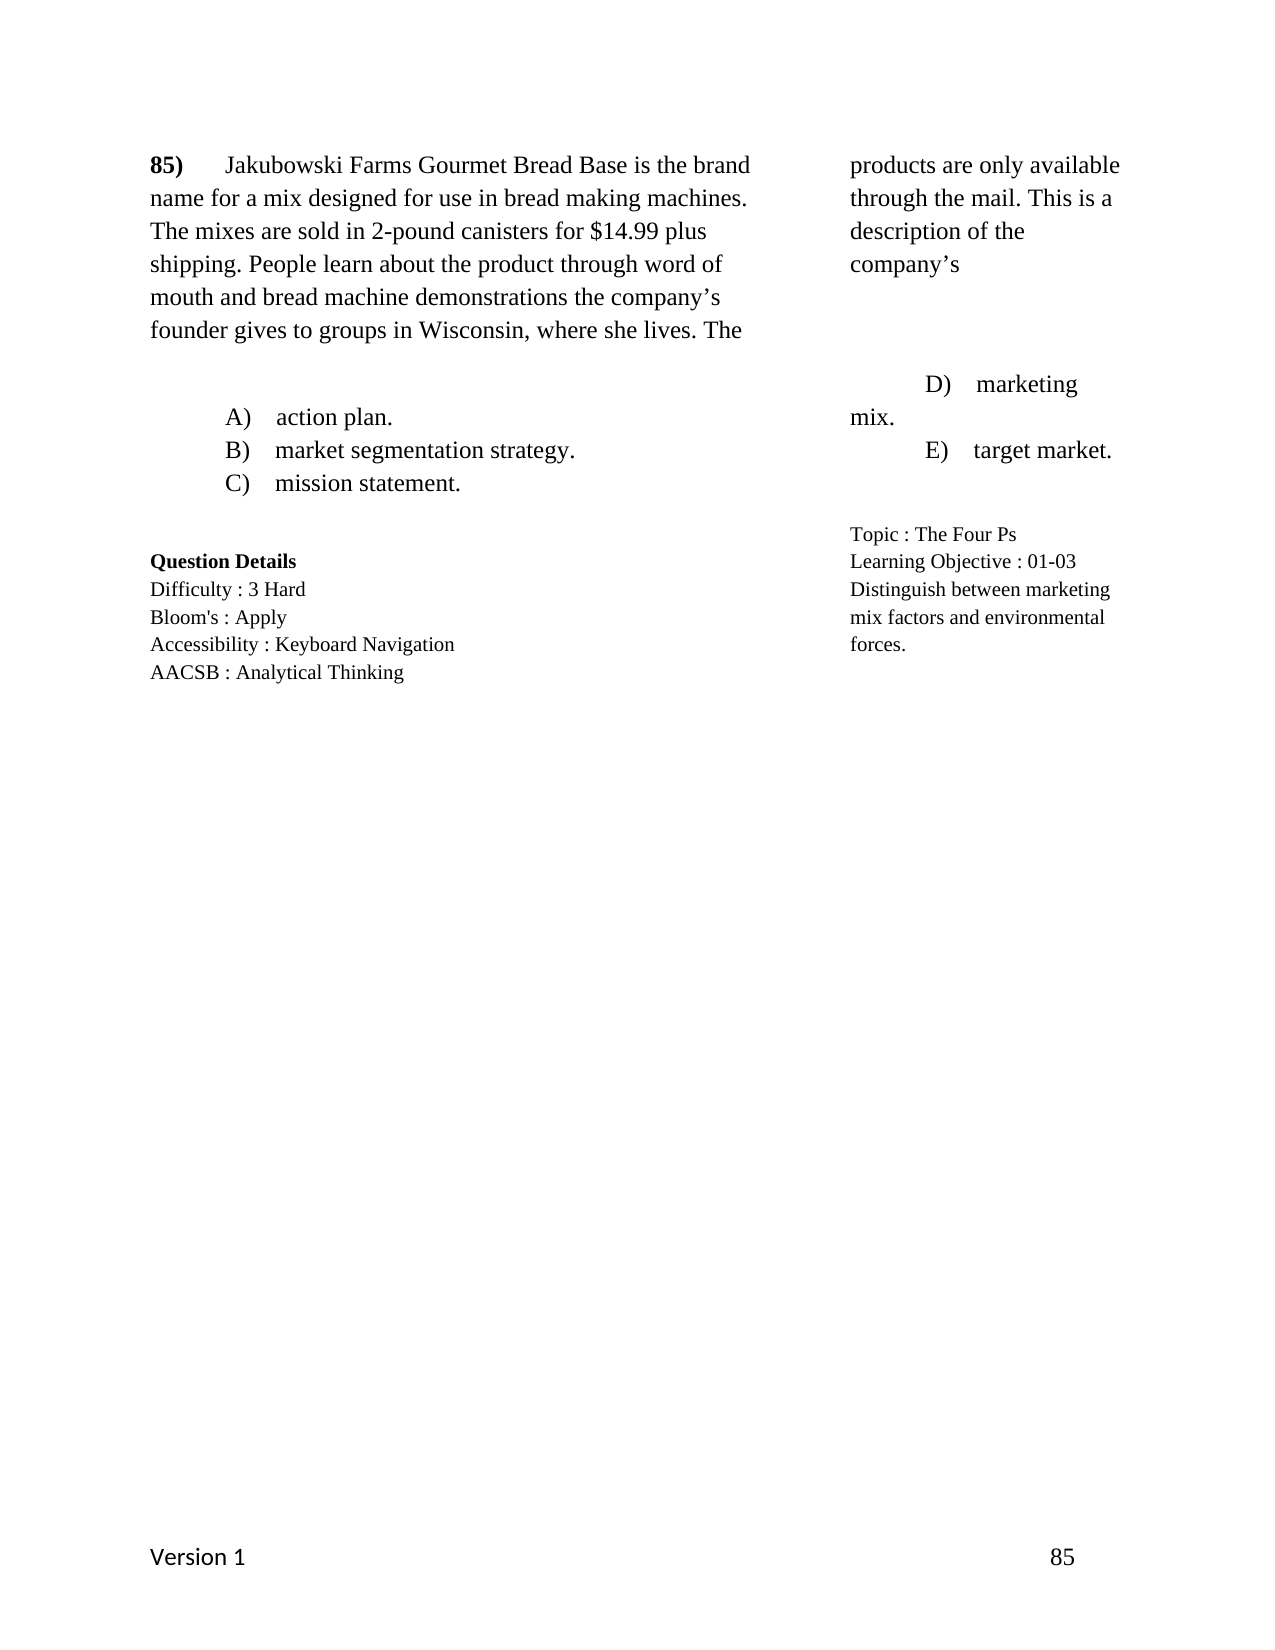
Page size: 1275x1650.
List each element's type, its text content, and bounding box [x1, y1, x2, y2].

text Question Details Difficulty : 3 Hard Bloom's : Apply Accessibility : Keyboard Navigation AACSB : Analytical Thinking Topic : The Four Ps Learning Objective : 01-03 Distinguish between marketing mix factors and environmental forces. [150, 522, 775, 684]
text Question Details Difficulty : 3 Hard Bloom's : Apply Accessibility : Keyboard Navigation AACSB : Analytical Thinking Topic : The Four Ps Learning Objective : 01-03 Distinguish between marketing mix factors and environmental forces. [850, 522, 1125, 656]
text A) action plan. B) market segmentation strategy. C) mission statement. D) marketing mix. E) target market. [850, 369, 1125, 497]
text 85) Jakubowski Farms Gourmet Bread Base is the brand name for a mix designed for use in bread making machines. The mixes are sold in 2-pound canisters for $14.99 plus shipping. People learn about the product through word of mouth and bread machine demonstrations the company’s founder gives to groups in Wisconsin, where she lives. The products are only available through the mail. This is a description of the company’s [150, 150, 775, 344]
text 85) Jakubowski Farms Gourmet Bread Base is the brand name for a mix designed for use in bread making machines. The mixes are sold in 2-pound canisters for $14.99 plus shipping. People learn about the product through word of mouth and bread machine demonstrations the company’s founder gives to groups in Wisconsin, where she lives. The products are only available through the mail. This is a description of the company’s [850, 150, 1125, 278]
text A) action plan. B) market segmentation strategy. C) mission statement. D) marketing mix. E) target market. [150, 369, 775, 497]
